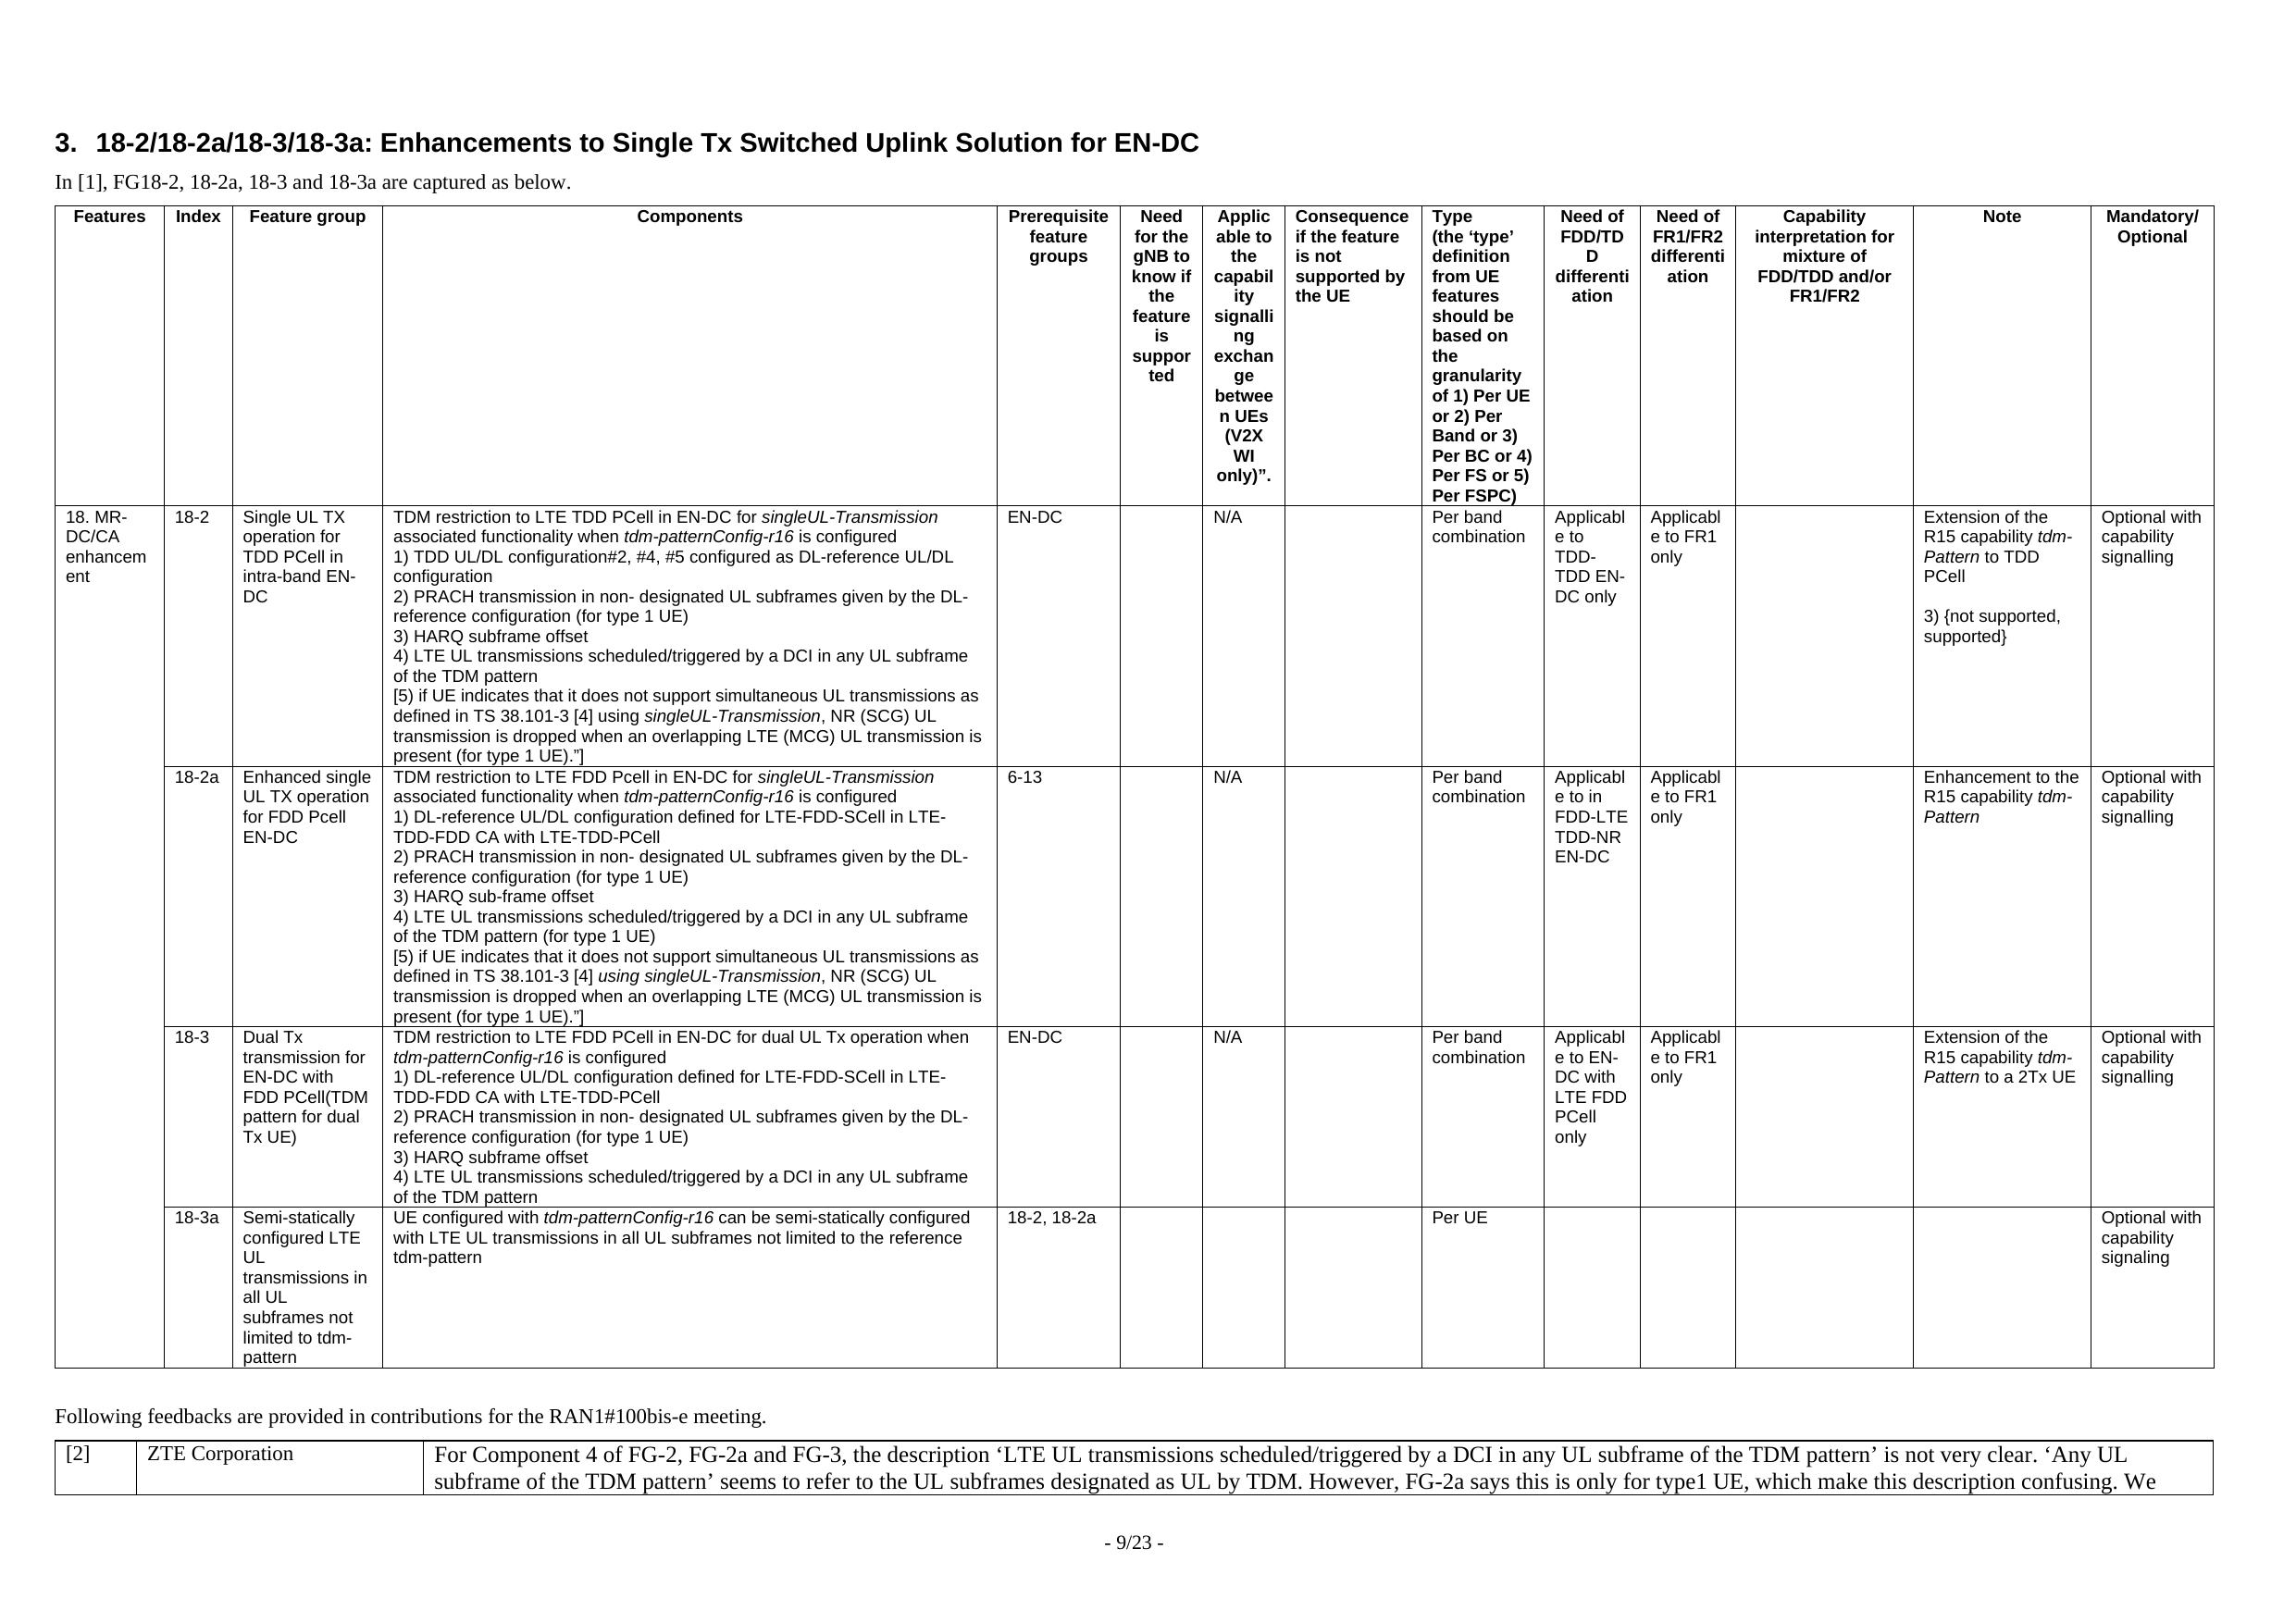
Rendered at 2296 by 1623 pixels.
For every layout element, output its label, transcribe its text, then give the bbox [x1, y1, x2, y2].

table_cell TDM restriction to LTE FDD Pcell in EN-DC for singleUL-Transmission associated functionality when tdm-patternConfig-r16 is configured 1) DL-reference UL/DL configuration defined for LTE-FDD-SCell in LTE-TDD-FDD CA with LTE-TDD-PCell 2) PRACH transmission in non- designated UL subframes given by the DL-reference configuration (for type 1 UE) 3) HARQ sub-frame offset 4) LTE UL transmissions scheduled/triggered by a DCI in any UL subframe of the TDM pattern (for type 1 UE) [5) if UE indicates that it does not support simultaneous UL transmissions as defined in TS 38.101-3 [4] using singleUL-Transmission, NR (SCG) UL transmission is dropped when an overlapping LTE (MCG) UL transmission is present (for type 1 UE).”] [383, 767, 997, 1026]
table_header Capability interpretation for mixture of FDD/TDD and/or FR1/FR2 [1736, 206, 1913, 505]
table_cell [1545, 1208, 1640, 1368]
table_cell 18. MR-DC/CA enhancement [56, 506, 164, 1368]
text In [1], FG18-2, 18-2a, 18-3 and 18-3a are captured as below. [55, 169, 2214, 193]
table_header Need of FDD/TDD differentiation [1545, 206, 1640, 505]
table_cell Applicable to FR1 only [1641, 767, 1735, 1026]
table_cell [1914, 1208, 2091, 1368]
table_cell Applicable to FR1 only [1641, 1027, 1735, 1207]
table_cell Enhancement to the R15 capability tdm-Pattern [1914, 767, 2091, 1026]
table_cell Dual Tx transmission for EN-DC with FDD PCell(TDM pattern for dual Tx UE) [233, 1027, 382, 1207]
table_cell Enhanced single UL TX operation for FDD Pcell EN-DC [233, 767, 382, 1026]
subtitle 18-2/18-2a/18-3/18-3a: Enhancements to Single Tx Switched Uplink Solution for EN-DC [55, 127, 2214, 157]
table_cell 18-2, 18-2a [998, 1208, 1120, 1368]
table_cell [1285, 767, 1421, 1026]
table_cell EN-DC [998, 506, 1120, 766]
table_cell Semi-statically configured LTE UL transmissions in all UL subframes not limited to tdm-pattern [233, 1208, 382, 1368]
table_cell Optional with capability signalling [2091, 767, 2214, 1026]
table_header Need for the gNB to know if the feature is supported [1121, 206, 1202, 505]
text Following feedbacks are provided in contributions for the RAN1#100bis-e meeting. [55, 1404, 2214, 1429]
table_cell Applicable to EN-DC with LTE FDD PCell only [1545, 1027, 1640, 1207]
table_header Note [1914, 206, 2091, 505]
table_cell 18-3 [165, 1027, 232, 1207]
table_cell UE configured with tdm-patternConfig-r16 can be semi-statically configured with LTE UL transmissions in all UL subframes not limited to the reference tdm-pattern [383, 1208, 997, 1368]
table_header Type (the ‘type’ definition from UE features should be based on the granularity of 1) Per UE or 2) Per Band or 3) Per BC or 4) Per FS or 5) Per FSPC) [1422, 206, 1544, 505]
table_header Need of FR1/FR2 differentiation [1641, 206, 1735, 505]
table_header Features [56, 206, 164, 505]
table_cell Optional with capability signaling [2091, 1208, 2214, 1368]
table_cell EN-DC [998, 1027, 1120, 1207]
table_cell Applicable to in FDD-LTE TDD-NR EN-DC [1545, 767, 1640, 1026]
table_cell Per band combination [1422, 1027, 1544, 1207]
table_cell N/A [1203, 767, 1285, 1026]
table_header [2] [56, 1442, 136, 1494]
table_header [424, 1442, 2213, 1494]
table_cell Extension of the R15 capability tdm-Pattern to a 2Tx UE [1914, 1027, 2091, 1207]
table_cell Single UL TX operation for TDD PCell in intra-band EN-DC [233, 506, 382, 766]
table_cell TDM restriction to LTE TDD PCell in EN-DC for singleUL-Transmission associated functionality when tdm-patternConfig-r16 is configured 1) TDD UL/DL configuration#2, #4, #5 configured as DL-reference UL/DL configuration 2) PRACH transmission in non- designated UL subframes given by the DL-reference configuration (for type 1 UE) 3) HARQ subframe offset 4) LTE UL transmissions scheduled/triggered by a DCI in any UL subframe of the TDM pattern [5) if UE indicates that it does not support simultaneous UL transmissions as defined in TS 38.101-3 [4] using singleUL-Transmission, NR (SCG) UL transmission is dropped when an overlapping LTE (MCG) UL transmission is present (for type 1 UE).”] [383, 506, 997, 766]
table_cell Optional with capability signalling [2091, 506, 2214, 766]
table_cell 6-13 [998, 767, 1120, 1026]
table_header Feature group [233, 206, 382, 505]
table_cell Per band combination [1422, 767, 1544, 1026]
table_cell 18-3a [165, 1208, 232, 1368]
table_cell [1285, 1027, 1421, 1207]
table_cell 18-2a [165, 767, 232, 1026]
table_cell [1121, 1027, 1202, 1207]
table_header Consequence if the feature is not supported by the UE [1285, 206, 1421, 505]
table_header Components [383, 206, 997, 505]
table_cell TDM restriction to LTE FDD PCell in EN-DC for dual UL Tx operation when tdm-patternConfig-r16 is configured 1) DL-reference UL/DL configuration defined for LTE-FDD-SCell in LTE-TDD-FDD CA with LTE-TDD-PCell 2) PRACH transmission in non- designated UL subframes given by the DL-reference configuration (for type 1 UE) 3) HARQ subframe offset 4) LTE UL transmissions scheduled/triggered by a DCI in any UL subframe of the TDM pattern [383, 1027, 997, 1207]
table_cell [1736, 767, 1913, 1026]
table_cell N/A [1203, 506, 1285, 766]
table_header Applicable to the capability signalling exchange between UEs (V2X WI only)”. [1203, 206, 1285, 505]
table_cell [1121, 1208, 1202, 1368]
table_cell Extension of the R15 capability tdm-Pattern to TDD PCell 3) {not supported, supported} [1914, 506, 2091, 766]
table_cell Per band combination [1422, 506, 1544, 766]
table_cell [1285, 506, 1421, 766]
table_cell [1285, 1208, 1421, 1368]
table_cell [1121, 506, 1202, 766]
table_cell [1203, 1208, 1285, 1368]
table_cell [1121, 767, 1202, 1026]
table_cell N/A [1203, 1027, 1285, 1207]
table_cell Applicable to FR1 only [1641, 506, 1735, 766]
table_cell Applicable to TDD-TDD EN-DC only [1545, 506, 1640, 766]
table_header ZTE Corporation [137, 1442, 423, 1494]
table_cell [1736, 1208, 1913, 1368]
table_header Prerequisite feature groups [998, 206, 1120, 505]
table_cell Per UE [1422, 1208, 1544, 1368]
table_cell [1641, 1208, 1735, 1368]
table_cell Optional with capability signalling [2091, 1027, 2214, 1207]
table_header Index [165, 206, 232, 505]
table_cell 18-2 [165, 506, 232, 766]
table_cell [1736, 1027, 1913, 1207]
table_cell [1736, 506, 1913, 766]
table_header Mandatory/Optional [2091, 206, 2214, 505]
